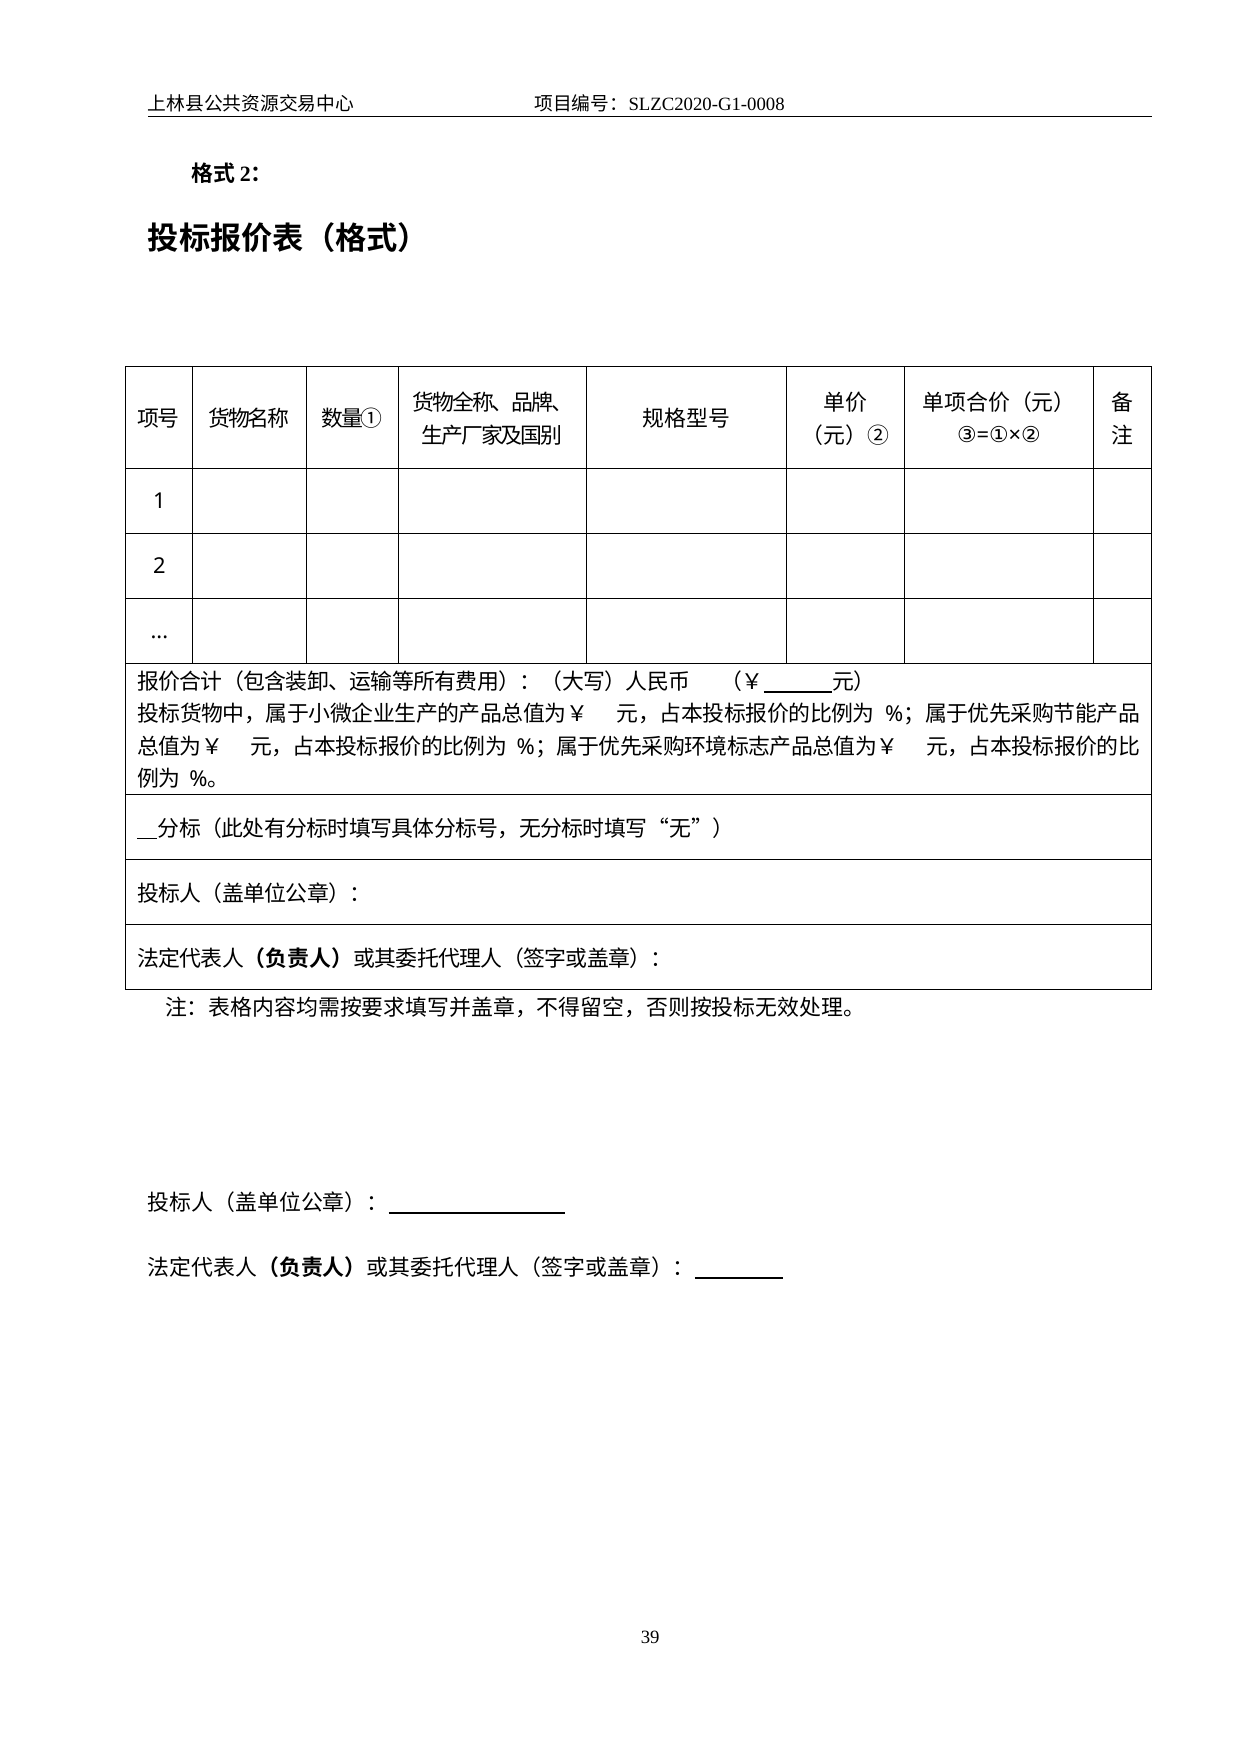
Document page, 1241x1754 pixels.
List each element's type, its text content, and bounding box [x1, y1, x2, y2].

table_cell [1094, 534, 1151, 597]
table_header 单价（元）② [787, 367, 904, 467]
table_cell [399, 599, 586, 662]
table_header 货物全称、品牌、生产厂家及国别 [399, 367, 586, 467]
table_cell [787, 599, 904, 662]
table_cell [905, 599, 1093, 662]
table_cell [307, 534, 398, 597]
table_cell 报价合计（包含装卸、运输等所有费用）：（大写）人民币 （￥ 元） 投标货物中，属于小微企业生产的产品总值为￥ 元，占本投标报价的比例为 %；属于优先采购节能产品总值为￥ 元，占本投标报价的比例为 %；属于优先采购环境标志产品总值为￥ 元，占本投标报价的比例为 %。 [126, 664, 1151, 793]
table_cell 1 [126, 469, 192, 532]
table_cell 投标人（盖单位公章）： [126, 860, 1151, 923]
table_cell [787, 469, 904, 532]
table_cell [193, 534, 306, 597]
table_cell [399, 534, 586, 597]
table_cell [787, 534, 904, 597]
table_cell [307, 599, 398, 662]
table_header 数量① [307, 367, 398, 467]
table_cell [587, 599, 786, 662]
table_cell 分标（此处有分标时填写具体分标号，无分标时填写“无”） [126, 795, 1151, 858]
table_cell [587, 534, 786, 597]
table_cell ... [126, 599, 192, 662]
table_cell [1094, 469, 1151, 532]
table_cell [587, 469, 786, 532]
table_header 规格型号 [587, 367, 786, 467]
table_header 项号 [126, 367, 192, 467]
table_header 单项合价（元） ③=①×② [905, 367, 1093, 467]
table_cell [399, 469, 586, 532]
text 年 月 日格式2： [148, 155, 1152, 188]
table_cell [905, 534, 1093, 597]
table_cell [905, 469, 1093, 532]
text 注：表格内容均需按要求填写并盖章，不得留空，否则按投标无效处理。 [148, 990, 1152, 1022]
table_cell 2 [126, 534, 192, 597]
table_header 备注 [1094, 367, 1151, 467]
table_cell [193, 599, 306, 662]
table_cell [1094, 599, 1151, 662]
text 法定代表人（负责人）或其委托代理人（签字或盖章）： [148, 1249, 1152, 1282]
table_cell [307, 469, 398, 532]
text 投标报价表（格式） [148, 204, 1152, 269]
text 投标人（盖单位公章）： [148, 1184, 1152, 1217]
table_cell 法定代表人（负责人）或其委托代理人（签字或盖章）： [126, 925, 1151, 988]
table_header 货物名称 [193, 367, 306, 467]
table_cell [193, 469, 306, 532]
